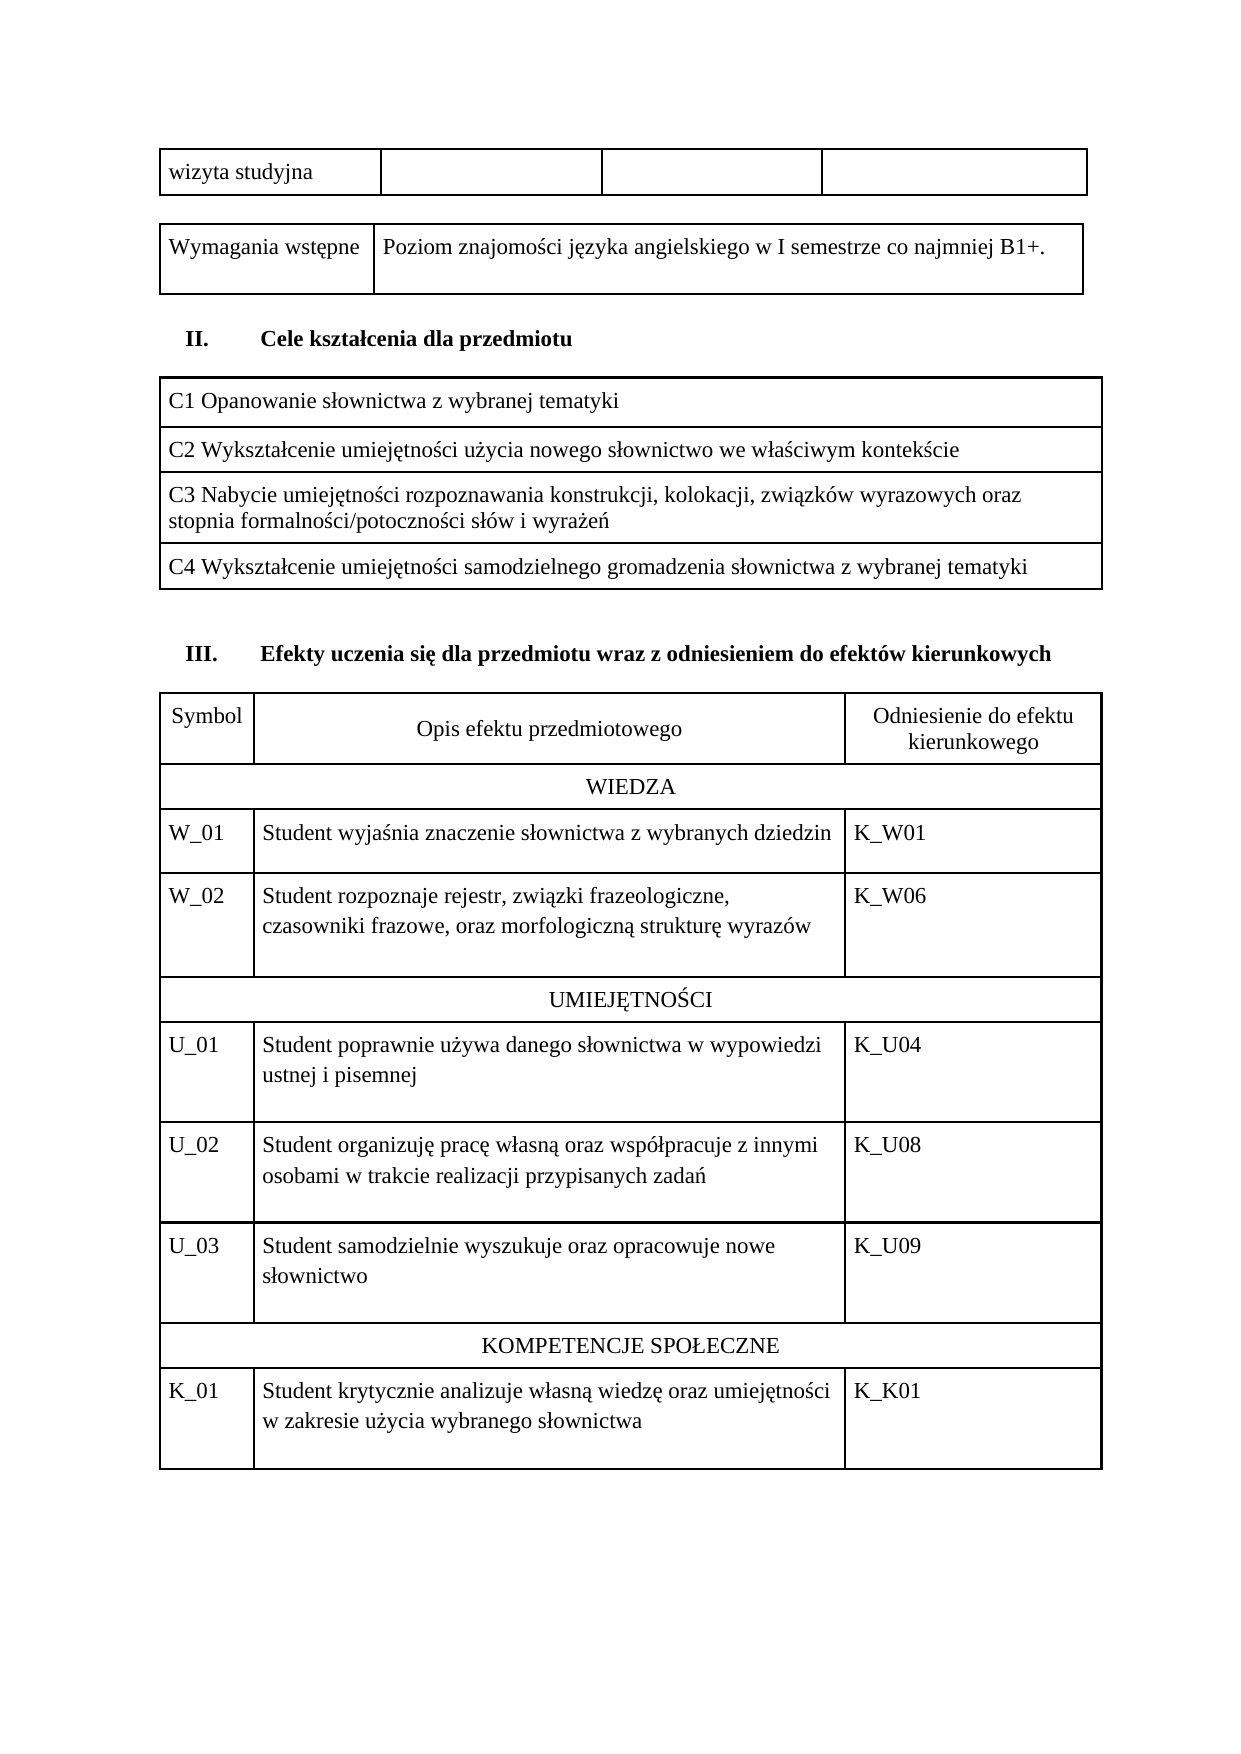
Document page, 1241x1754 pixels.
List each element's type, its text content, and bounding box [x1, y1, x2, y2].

table_cell UMIEJĘTNOŚCI [161, 978, 1100, 1021]
table_cell K_W01 [846, 810, 1100, 872]
table_cell [382, 150, 601, 194]
table_cell K_W06 [846, 874, 1100, 976]
table_cell U_01 [161, 1023, 253, 1121]
table_cell C3 Nabycie umiejętności rozpoznawania konstrukcji, kolokacji, związków wyrazowych oraz stopnia formalności/potoczności słów i wyrażeń [161, 473, 1101, 542]
table_cell W_02 [161, 874, 253, 976]
table_header Opis efektu przedmiotowego [255, 694, 844, 763]
table_cell C4 Wykształcenie umiejętności samodzielnego gromadzenia słownictwa z wybranej tematyki [161, 544, 1101, 587]
table_cell wizyta studyjna [161, 150, 380, 194]
table_cell U_03 [161, 1224, 253, 1322]
table_cell KOMPETENCJE SPOŁECZNE [161, 1324, 1100, 1367]
table_header Wymagania wstępne [161, 225, 373, 293]
table_cell C2 Wykształcenie umiejętności użycia nowego słownictwo we właściwym kontekście [161, 428, 1101, 471]
table_cell K_K01 [846, 1369, 1100, 1467]
table_cell Student krytycznie analizuje własną wiedzę oraz umiejętności w zakresie użycia wybranego słownictwa [255, 1369, 844, 1467]
table_cell Student organizuję pracę własną oraz współpracuje z innymi osobami w trakcie realizacji przypisanych zadań [255, 1123, 844, 1221]
table_header Odniesienie do efektu kierunkowego [846, 694, 1100, 763]
table_cell Student rozpoznaje rejestr, związki frazeologiczne, czasowniki frazowe, oraz morfologiczną strukturę wyrazów [255, 874, 844, 976]
table_cell K_U09 [846, 1224, 1100, 1322]
table_cell K_U04 [846, 1023, 1100, 1121]
table_header Symbol [161, 694, 253, 763]
table_cell K_01 [161, 1369, 253, 1467]
list Efekty uczenia się dla przedmiotu wraz z odniesieniem do efektów kierunkowych [185, 641, 1093, 667]
table_cell Student samodzielnie wyszukuje oraz opracowuje nowe słownictwo [255, 1224, 844, 1322]
table_cell Student poprawnie używa danego słownictwa w wypowiedzi ustnej i pisemnej [255, 1023, 844, 1121]
table_header Poziom znajomości języka angielskiego w I semestrze co najmniej B1+. [375, 225, 1082, 293]
table_header C1 Opanowanie słownictwa z wybranej tematyki [161, 379, 1101, 426]
table_cell K_U08 [846, 1123, 1100, 1221]
table_cell Student wyjaśnia znaczenie słownictwa z wybranych dziedzin [255, 810, 844, 872]
table_cell WIEDZA [161, 765, 1100, 808]
table_cell U_02 [161, 1123, 253, 1221]
table_cell W_01 [161, 810, 253, 872]
table_cell [603, 150, 821, 194]
list Cele kształcenia dla przedmiotu [185, 325, 1093, 352]
